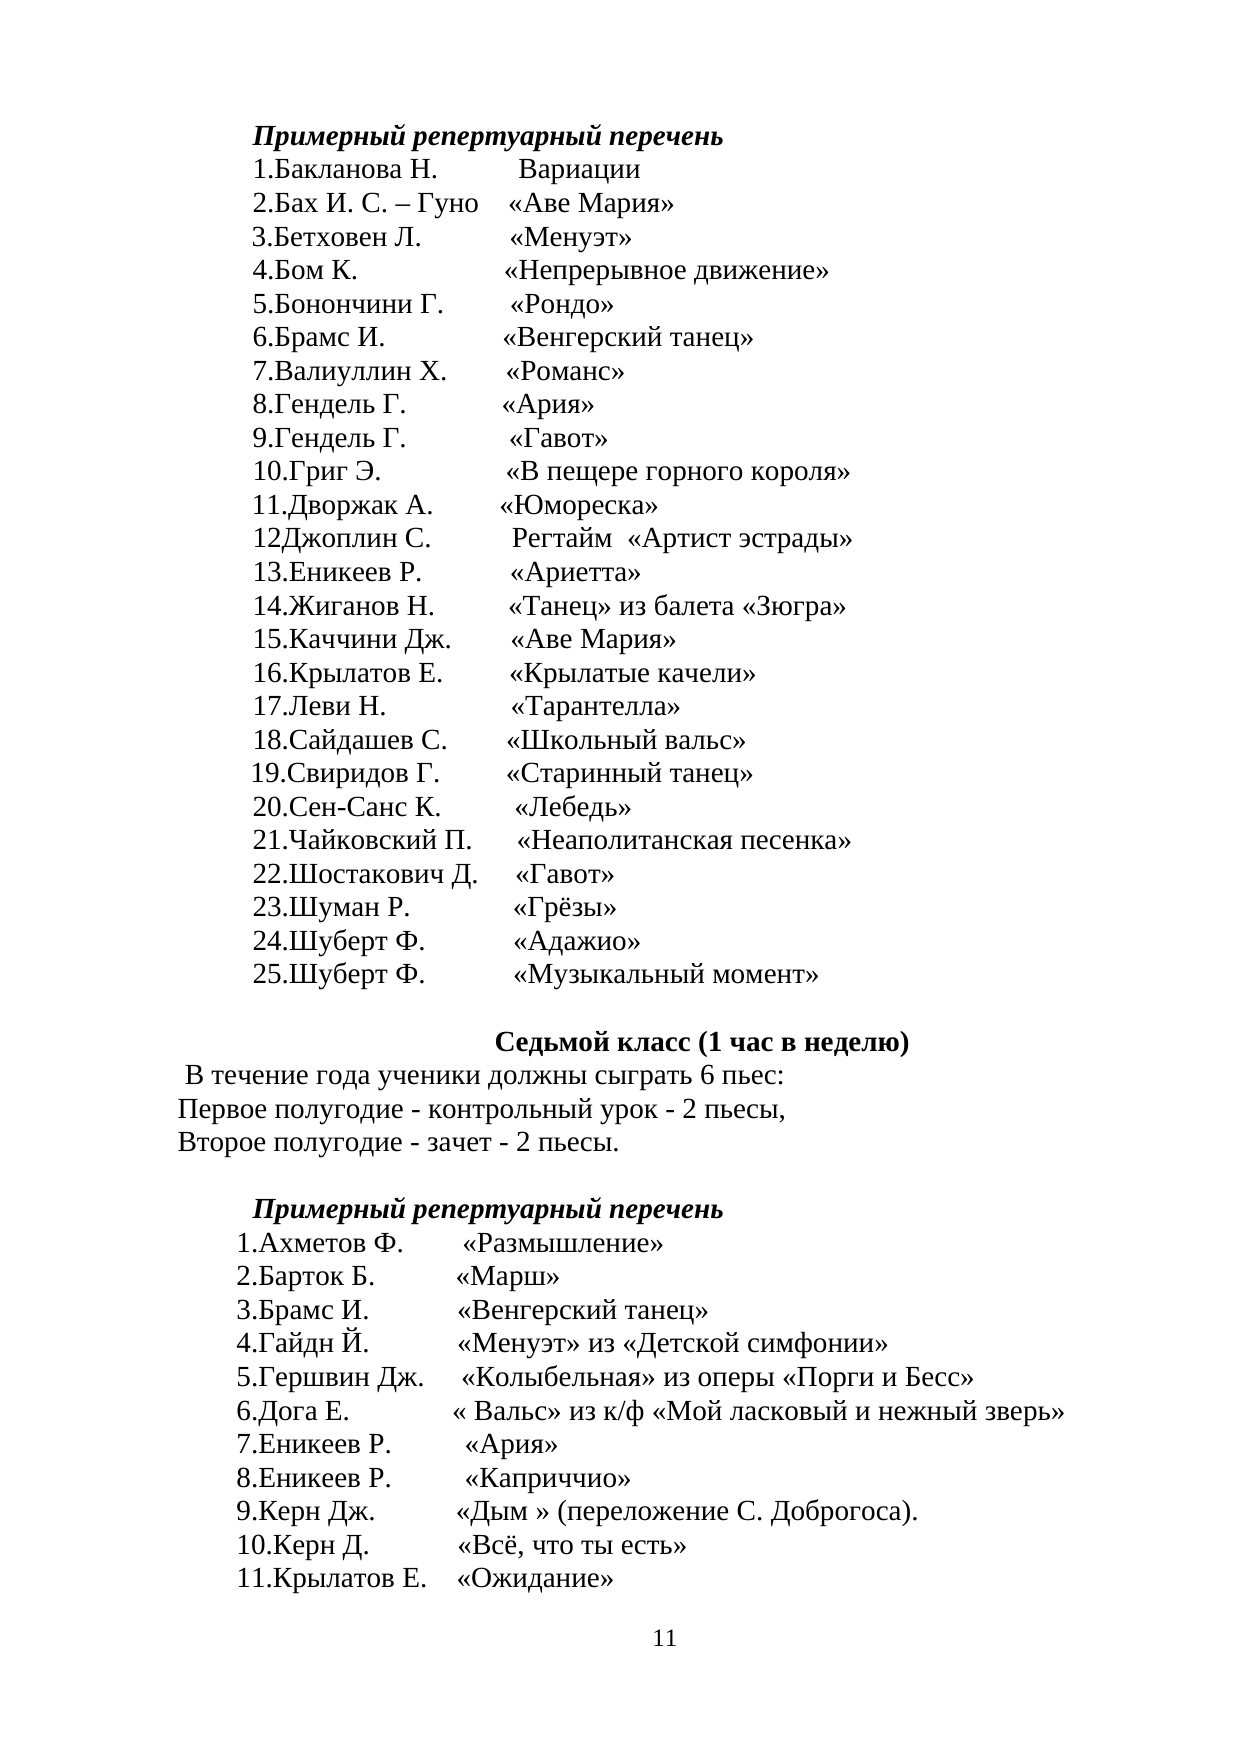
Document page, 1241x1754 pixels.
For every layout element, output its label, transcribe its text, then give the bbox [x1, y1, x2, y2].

text 9.Керн Дж. «Дым » (переложение С. Доброгоса). [177, 1493, 1152, 1527]
text Примерный репертуарный перечень [177, 118, 1152, 152]
text В течение года ученики должны сыграть 6 пьес: [177, 1057, 1152, 1091]
text 5.Гершвин Дж. «Колыбельная» из оперы «Порги и Бесс» [177, 1359, 1152, 1393]
text 9.Гендель Г. «Гавот» [236, 420, 1152, 453]
text Первое полугодие - контрольный урок - 2 пьесы, [177, 1091, 1152, 1124]
text 5.Бонончини Г. «Рондо» [236, 286, 1152, 319]
text 11.Крылатов Е. «Ожидание» [177, 1560, 1152, 1594]
text 1.Ахметов Ф. «Размышление» [177, 1225, 1152, 1258]
text 20.Сен-Санс К. «Лебедь» [236, 789, 1152, 822]
text 19.Свиридов Г. «Старинный танец» [177, 755, 1152, 789]
text Примерный репертуарный перечень [177, 1191, 1152, 1225]
text 7.Еникеев Р. «Ария» [177, 1426, 1152, 1460]
text 14.Жиганов Н. «Танец» из балета «Зюгра» [236, 588, 1152, 621]
text 15.Каччини Дж. «Аве Мария» [236, 621, 1152, 655]
text 10.Григ Э. «В пещере горного короля» [236, 453, 1152, 487]
text 21.Чайковский П. «Неаполитанская песенка» [236, 822, 1152, 856]
text 3.Брамс И. «Венгерский танец» [177, 1292, 1152, 1326]
text 11.Дворжак А. «Юмореска» [177, 487, 1152, 521]
text 8.Еникеев Р. «Каприччио» [177, 1460, 1152, 1493]
text 8.Гендель Г. «Ария» [236, 386, 1152, 420]
text 24.Шуберт Ф. «Адажио» [236, 923, 1152, 957]
text 4.Гайдн Й. «Менуэт» из «Детской симфонии» [177, 1326, 1152, 1359]
text 6.Брамс И. «Венгерский танец» [236, 319, 1152, 353]
text 12Джоплин С. Регтайм «Артист эстрады» [236, 521, 1152, 554]
text 1.Бакланова Н. Вариации [177, 152, 1152, 185]
text 10.Керн Д. «Всё, что ты есть» [177, 1527, 1152, 1560]
text 6.Дога Е. « Вальс» из к/ф «Мой ласковый и нежный зверь» [177, 1393, 1152, 1426]
text 4.Бом К. «Непрерывное движение» [177, 252, 1152, 286]
text 18.Сайдашев С. «Школьный вальс» [236, 722, 1152, 755]
text 13.Еникеев Р. «Ариетта» [236, 554, 1152, 588]
text 22.Шостакович Д. «Гавот» [236, 856, 1152, 889]
text 23.Шуман Р. «Грёзы» [236, 889, 1152, 923]
text 2.Барток Б. «Марш» [177, 1258, 1152, 1292]
text 3.Бетховен Л. «Менуэт» [177, 219, 1152, 252]
text Седьмой класс (1 час в неделю) [177, 1024, 1152, 1057]
text 7.Валиуллин Х. «Романс» [236, 353, 1152, 386]
text 16.Крылатов Е. «Крылатые качели» [236, 655, 1152, 688]
text 2.Бах И. С. – Гуно «Аве Мария» [177, 185, 1152, 219]
text Второе полугодие - зачет - 2 пьесы. [177, 1124, 1152, 1158]
text 25.Шуберт Ф. «Музыкальный момент» [236, 957, 1152, 990]
text 17.Леви Н. «Тарантелла» [236, 688, 1152, 722]
